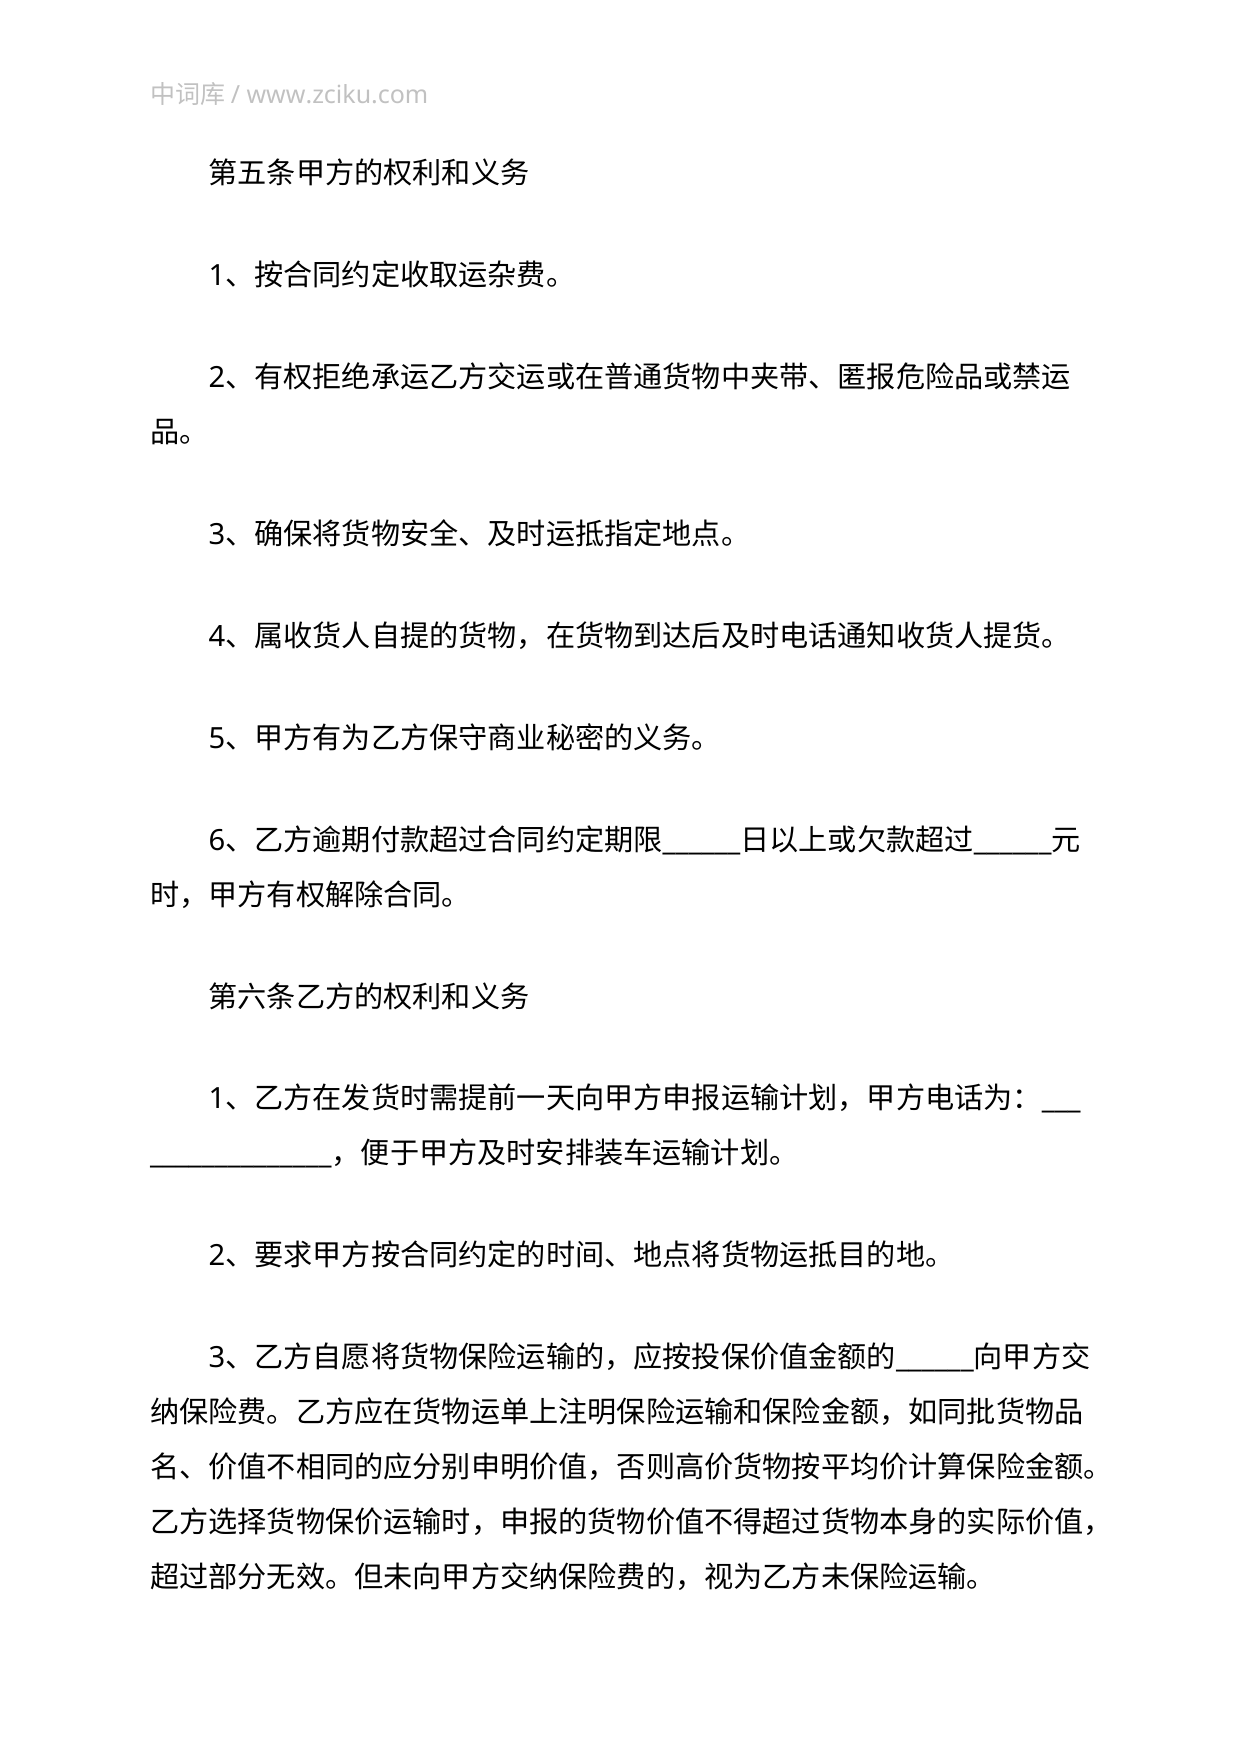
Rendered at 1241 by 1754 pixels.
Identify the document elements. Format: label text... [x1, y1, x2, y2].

text 2、要求甲方按合同约定的时间、地点将货物运抵目的地。 [150, 1232, 1090, 1274]
text 1、乙方在发货时需提前一天向甲方申报运输计划，甲方电话为：_________________，便于甲方及时安排装车运输计划。 [150, 1075, 1090, 1172]
text 3、确保将货物安全、及时运抵指定地点。 [150, 511, 1090, 553]
text 5、甲方有为乙方保守商业秘密的义务。 [150, 714, 1090, 757]
text 第五条甲方的权利和义务 [150, 150, 1090, 192]
text 3、乙方自愿将货物保险运输的，应按投保价值金额的______向甲方交纳保险费。乙方应在货物运单上注明保险运输和保险金额，如同批货物品名、价值不相同的应分别申明价值，否则高价货物按平均价计算保险金额。乙方选择货物保价运输时，申报的货物价值不得超过货物本身的实际价值，超过部分无效。但未向甲方交纳保险费的，视为乙方未保险运输。 [150, 1334, 1090, 1596]
text 6、乙方逾期付款超过合同约定期限______日以上或欠款超过______元时，甲方有权解除合同。 [150, 816, 1090, 914]
text 2、有权拒绝承运乙方交运或在普通货物中夹带、匿报危险品或禁运品。 [150, 354, 1090, 451]
text 4、属收货人自提的货物，在货物到达后及时电话通知收货人提货。 [150, 612, 1090, 655]
text 第六条乙方的权利和义务 [150, 973, 1090, 1016]
text 1、按合同约定收取运杂费。 [150, 252, 1090, 294]
